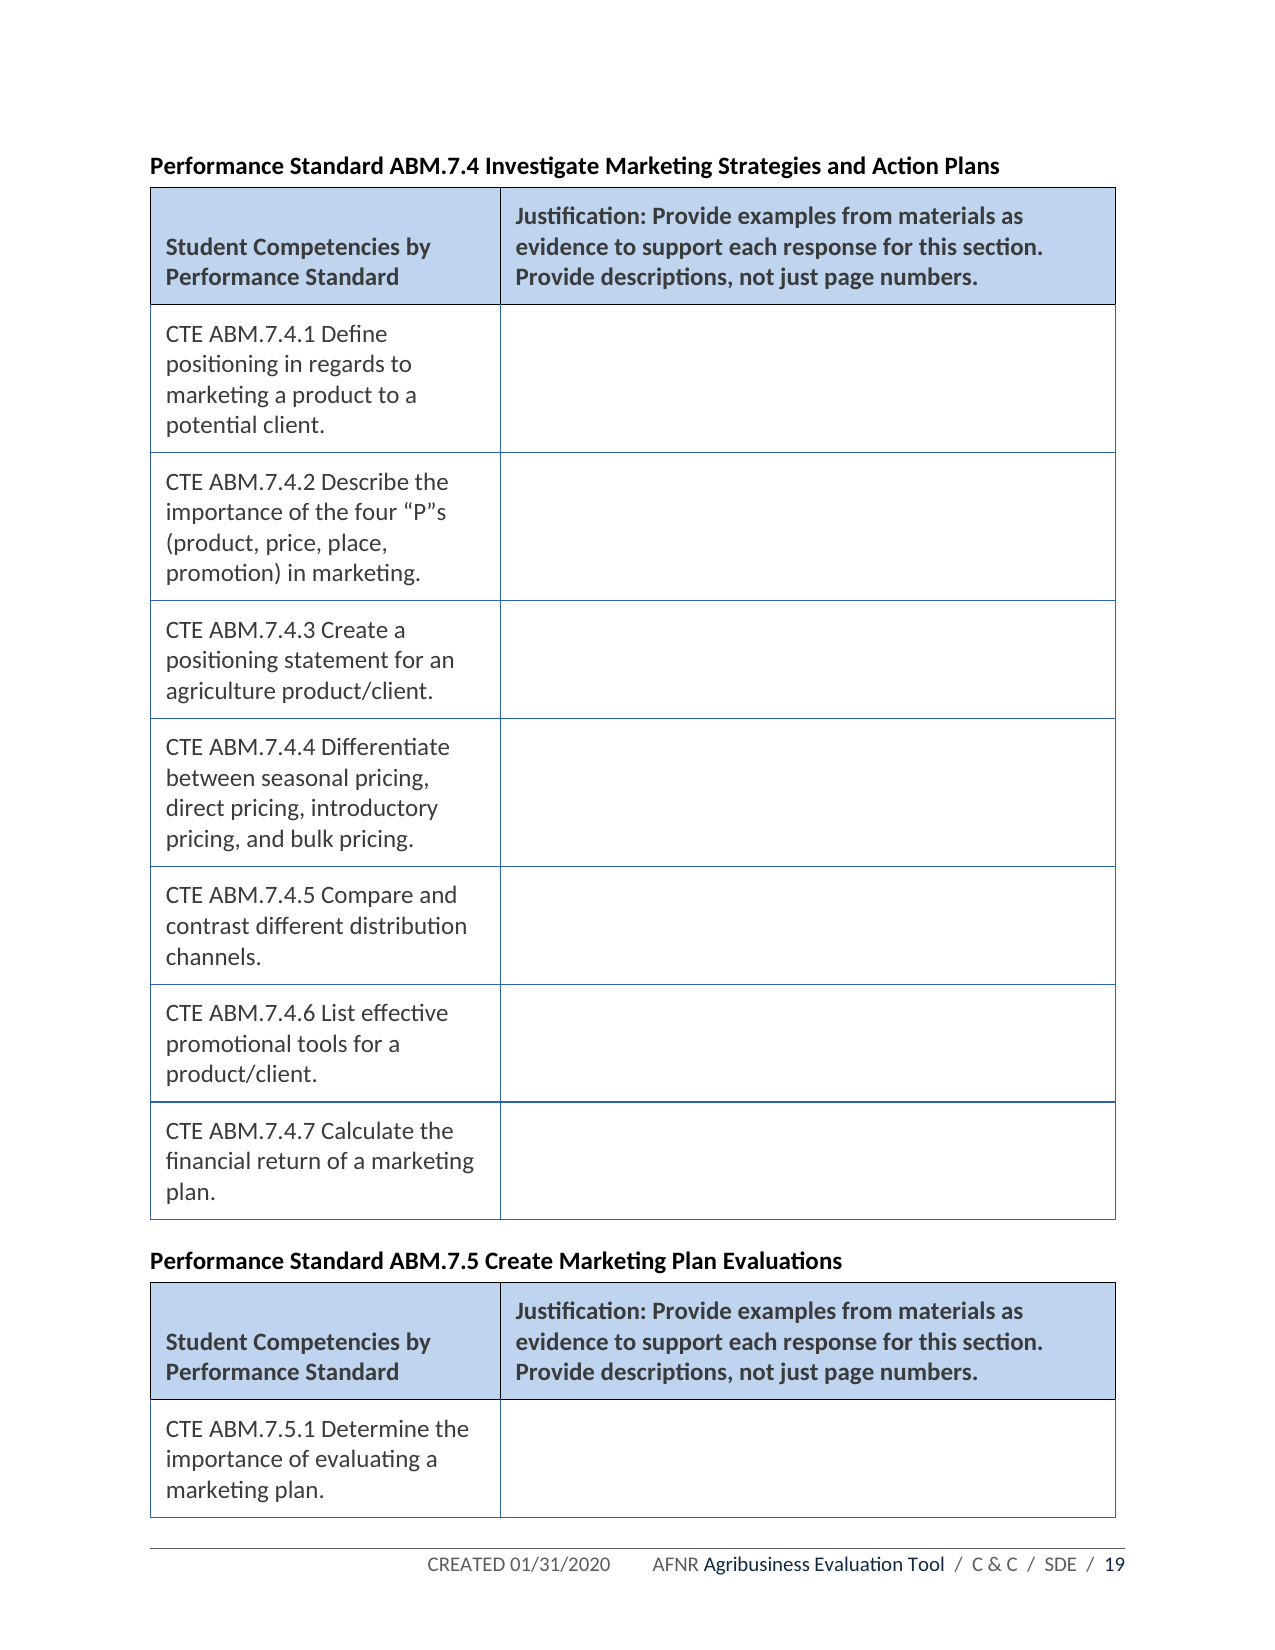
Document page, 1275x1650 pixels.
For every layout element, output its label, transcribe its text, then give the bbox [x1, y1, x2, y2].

table_header Student Competencies by Performance Standard [151, 1283, 500, 1399]
table_header Justification: Provide examples from materials as evidence to support each response for this section. Provide descriptions, not just page numbers. [501, 1283, 1115, 1399]
table_cell [501, 305, 1115, 452]
table_cell [501, 601, 1115, 718]
table_cell CTE ABM.7.4.6 List effective promotional tools for a product/client. [151, 985, 500, 1101]
table_header Justification: Provide examples from materials as evidence to support each response for this section. Provide descriptions, not just page numbers. [501, 188, 1115, 304]
table_cell CTE ABM.7.5.1 Determine the importance of evaluating a marketing plan. [151, 1400, 500, 1517]
table_header Student Competencies by Performance Standard [151, 188, 500, 304]
table_cell CTE ABM.7.4.3 Create a positioning statement for an agriculture product/client. [151, 601, 500, 718]
table_cell CTE ABM.7.4.1 Define positioning in regards to marketing a product to a potential client. [151, 305, 500, 452]
table_cell [501, 1103, 1115, 1219]
table_cell [501, 867, 1115, 984]
table_cell [501, 985, 1115, 1101]
table_cell [501, 453, 1115, 600]
subtitle Performance Standard ABM.7.5 Create Marketing Plan Evaluations [150, 1245, 1125, 1276]
table_cell CTE ABM.7.4.7 Calculate the financial return of a marketing plan. [151, 1103, 500, 1219]
table_cell [501, 1400, 1115, 1517]
table_cell CTE ABM.7.4.5 Compare and contrast different distribution channels. [151, 867, 500, 984]
table_cell CTE ABM.7.4.4 Differentiate between seasonal pricing, direct pricing, introductory pricing, and bulk pricing. [151, 719, 500, 866]
table_cell CTE ABM.7.4.2 Describe the importance of the four “P”s (product, price, place, promotion) in marketing. [151, 453, 500, 600]
subtitle Performance Standard ABM.7.4 Investigate Marketing Strategies and Action Plans [150, 150, 1125, 181]
table_cell [501, 719, 1115, 866]
